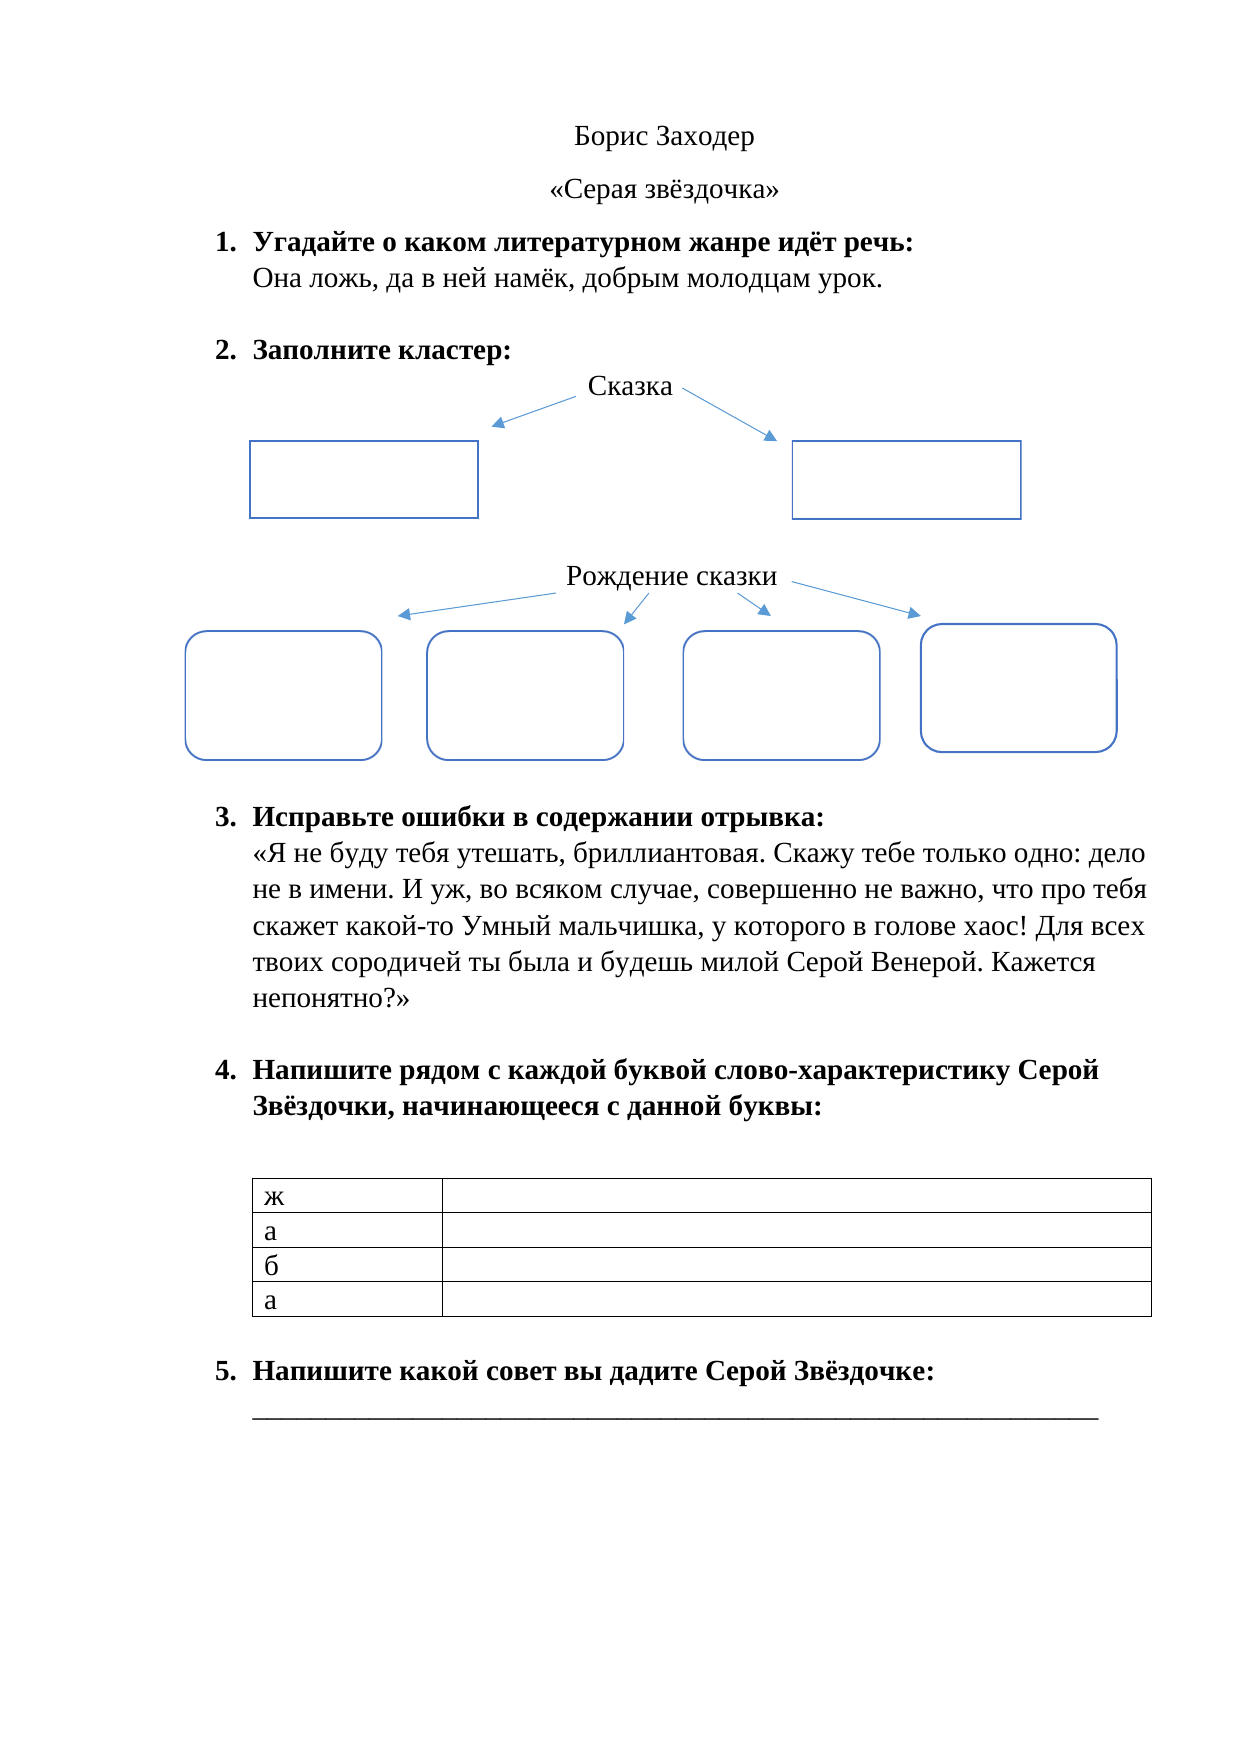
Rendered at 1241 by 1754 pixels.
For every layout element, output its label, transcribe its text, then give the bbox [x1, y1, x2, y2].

picture [184, 630, 383, 761]
list __________________________________________________________ [252, 1389, 1152, 1423]
table_header ж [253, 1179, 442, 1212]
list Сказка [252, 368, 1152, 402]
list Она ложь, да в ней намёк, добрым молодцам урок. [252, 260, 1152, 293]
table_cell б [253, 1248, 442, 1281]
list Рождение сказки [252, 558, 1152, 592]
list Заполните кластер: [215, 332, 1152, 366]
list Напишите какой совет вы дадите Серой Звёздочке: [215, 1353, 1152, 1387]
table_cell [443, 1213, 1151, 1247]
picture [426, 630, 625, 761]
table_cell а [253, 1282, 442, 1316]
table_cell а [253, 1213, 442, 1247]
table_cell [443, 1282, 1151, 1316]
picture [791, 440, 1022, 520]
list «Я не буду тебя утешать, бриллиантовая. Скажу тебе только одно: дело не в имени. И уж, во всяком случае, совершенно не важно, что про тебя скажет какой-то Умный мальчишка, у которого в голове хаос! Для всех твоих сородичей ты была и будешь милой Серой Венерой. Кажется непонятно?» [252, 836, 1152, 1014]
text Борис Заходер [177, 118, 1152, 152]
table_cell [443, 1248, 1151, 1281]
list Угадайте о каком литературном жанре идёт речь: [215, 224, 1152, 257]
text «Серая звёздочка» [177, 171, 1152, 204]
picture [682, 630, 881, 761]
table_header [443, 1179, 1151, 1212]
list Исправьте ошибки в содержании отрывка: [215, 799, 1152, 833]
list Напишите рядом с каждой буквой слово-характеристику Серой Звёздочки, начинающееся с данной буквы: [215, 1052, 1152, 1122]
